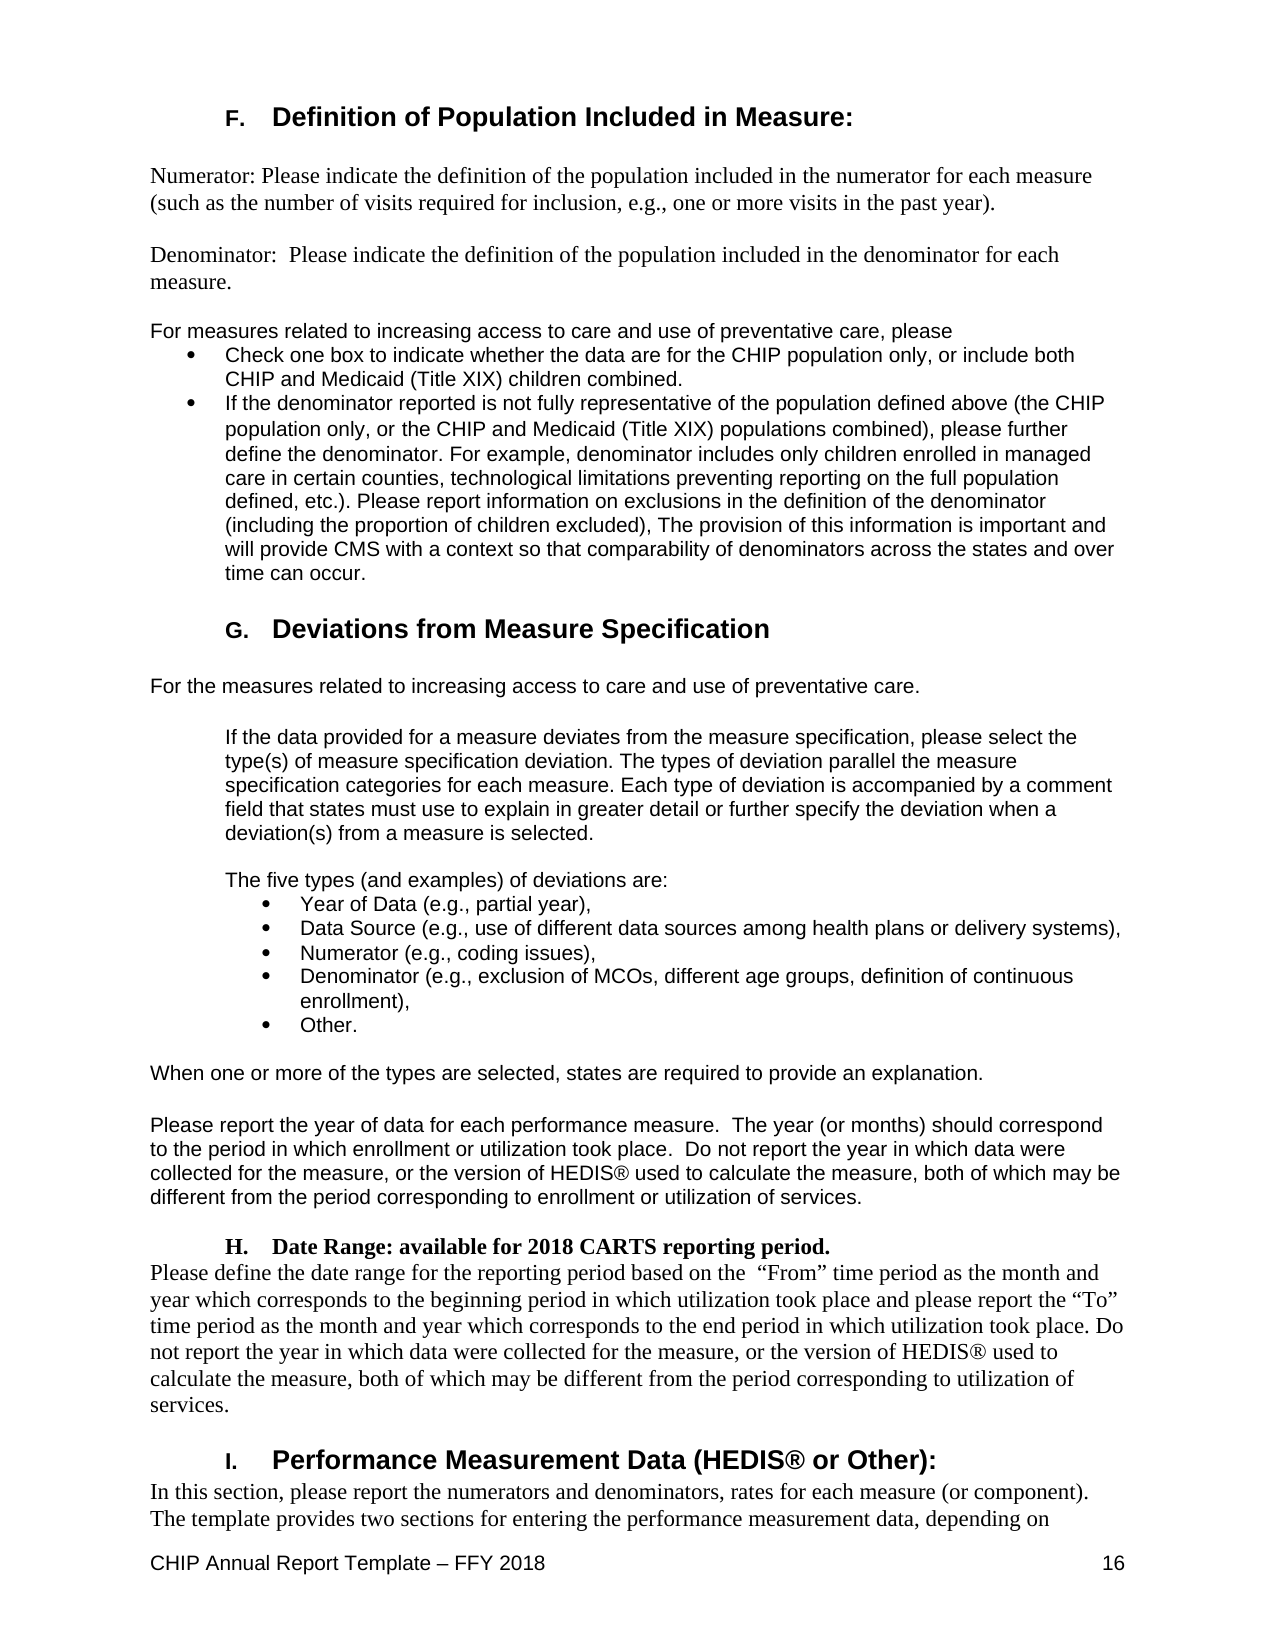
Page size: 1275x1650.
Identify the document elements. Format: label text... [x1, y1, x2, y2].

list Date Range: available for 2018 CARTS reporting period. [225, 1233, 1125, 1259]
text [150, 1478, 1125, 1531]
text For measures related to increasing access to care and use of preventative care, please [150, 319, 1125, 343]
text Please define the date range for the reporting period based on the “From” time period as the month and year which corresponds to the beginning period in which utilization took place and please report the “To” time period as the month and year which corresponds to the end period in which utilization took place. Do not report the year in which data were collected for the measure, or the version of HEDIS® used to calculate the measure, both of which may be different from the period corresponding to utilization of services. [150, 1259, 1125, 1417]
list Denominator (e.g., exclusion of MCOs, different age groups, definition of continuous enrollment), [262, 964, 1125, 1012]
text Numerator: Please indicate the definition of the population included in the numerator for each measure (such as the number of visits required for inclusion, e.g., one or more visits in the past year). [150, 162, 1125, 215]
list Other. [262, 1012, 1125, 1036]
text Please report the year of data for each performance measure. The year (or months) should correspond to the period in which enrollment or utilization took place. Do not report the year in which data were collected for the measure, or the version of HEDIS® used to calculate the measure, both of which may be different from the period corresponding to enrollment or utilization of services. [150, 1113, 1125, 1209]
text For the measures related to increasing access to care and use of preventative care. [150, 674, 1125, 698]
text The five types (and examples) of deviations are: [225, 868, 1125, 892]
list Data Source (e.g., use of different data sources among health plans or delivery systems), [262, 916, 1125, 940]
subtitle Performance Measurement Data (HEDIS® or Other): [225, 1444, 1125, 1475]
list Year of Data (e.g., partial year), [262, 892, 1125, 916]
subtitle Definition of Population Included in Measure: [225, 101, 1125, 133]
list Numerator (e.g., coding issues), [262, 940, 1125, 964]
list If the denominator reported is not fully representative of the population defined above (the CHIP population only, or the CHIP and Medicaid (Title XIX) populations combined), please further define the denominator. For example, denominator includes only children enrolled in managed care in certain counties, technological limitations preventing reporting on the full population defined, etc.). Please report information on exclusions in the definition of the denominator (including the proportion of children excluded), The provision of this information is important and will provide CMS with a context so that comparability of denominators across the states and over time can occur. [187, 391, 1125, 585]
subtitle Deviations from Measure Specification [225, 613, 1125, 644]
text When one or more of the types are selected, states are required to provide an explanation. [150, 1060, 1125, 1084]
list Check one box to indicate whether the data are for the CHIP population only, or include both CHIP and Medicaid (Title XIX) children combined. [187, 343, 1125, 391]
text If the data provided for a measure deviates from the measure specification, please select the type(s) of measure specification deviation. The types of deviation parallel the measure specification categories for each measure. Each type of deviation is accompanied by a comment field that states must use to explain in greater detail or further specify the deviation when a deviation(s) from a measure is selected. [225, 724, 1125, 844]
text Denominator: Please indicate the definition of the population included in the denominator for each measure. [150, 241, 1125, 294]
